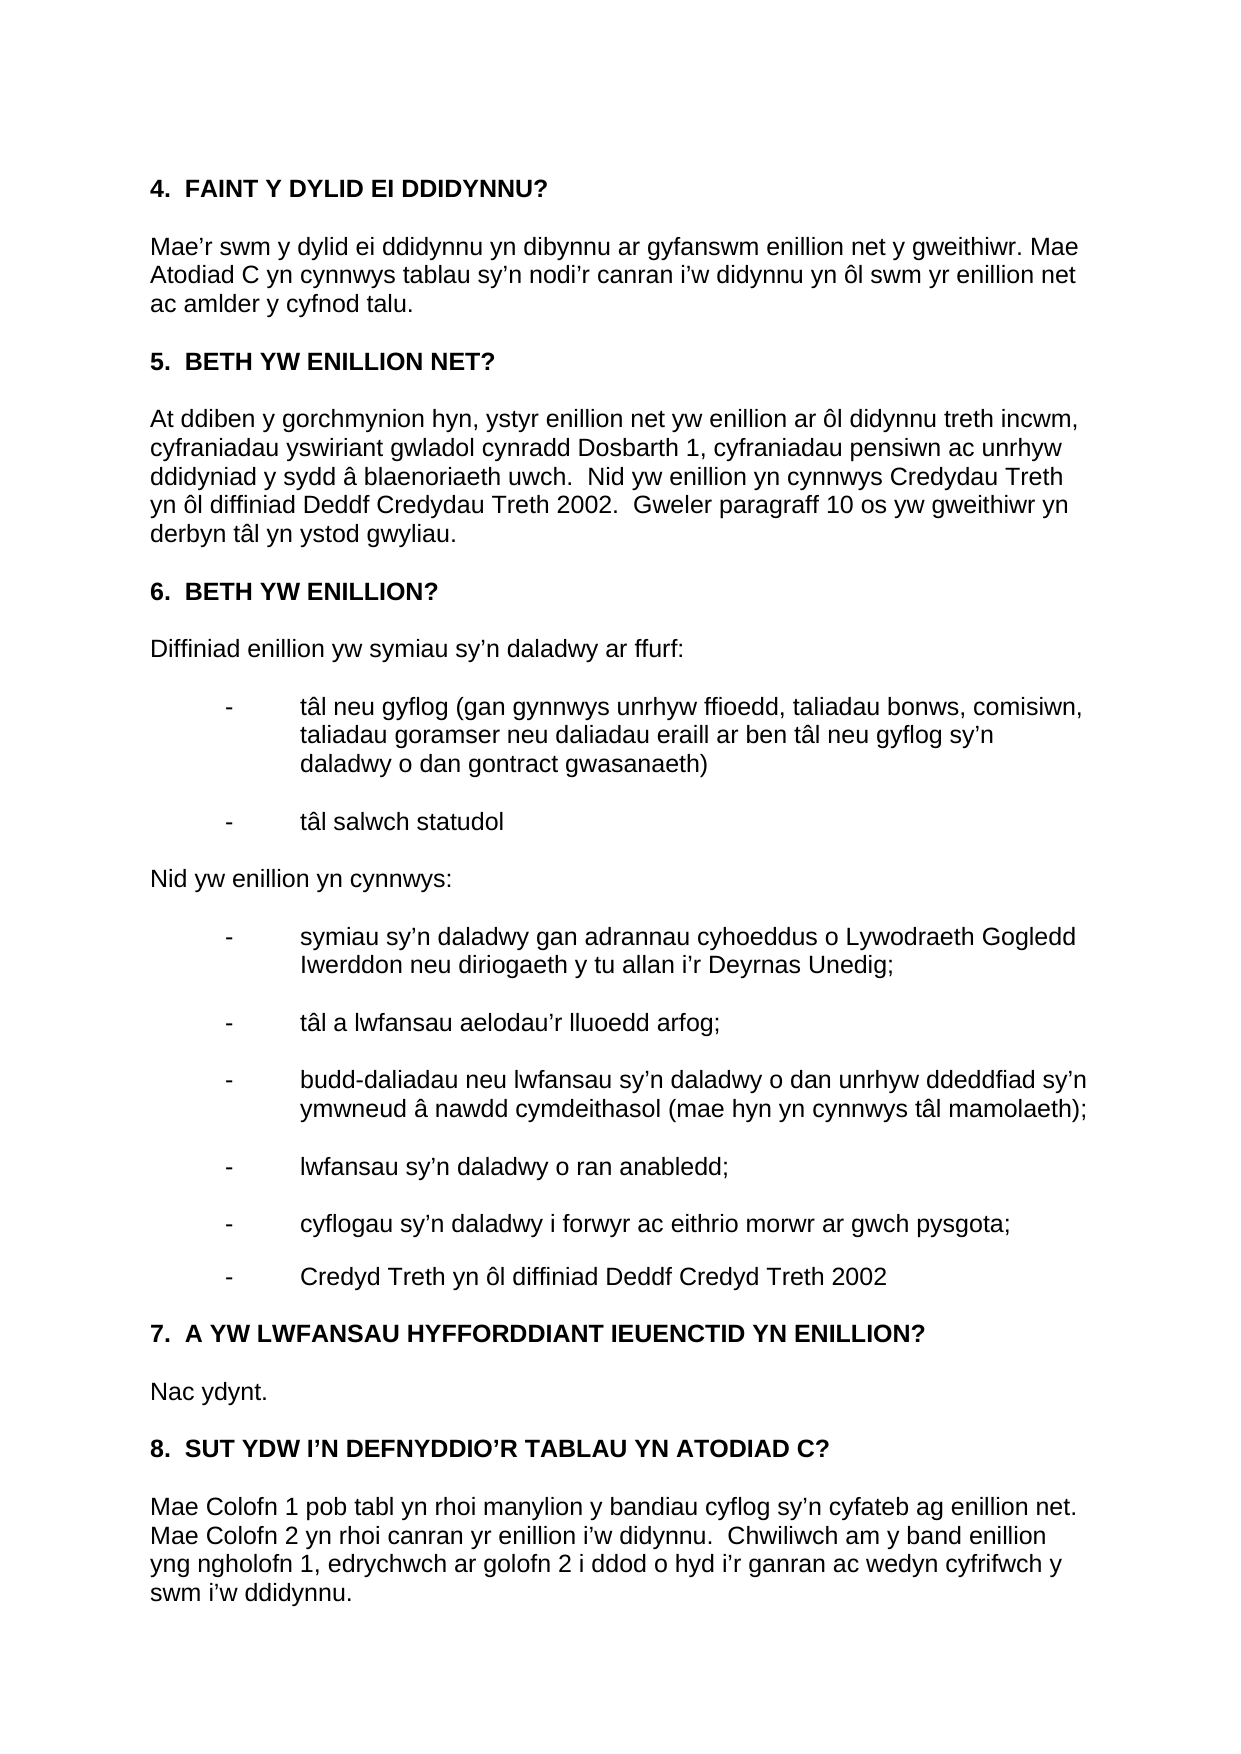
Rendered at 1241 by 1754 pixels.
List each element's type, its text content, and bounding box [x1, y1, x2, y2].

text 5. BETH YW ENILLION NET? [150, 347, 1090, 375]
text Nac ydynt. [150, 1377, 1090, 1406]
text 6. BETH YW ENILLION? [150, 577, 1090, 605]
text - budd-daliadau neu lwfansau sy’n daladwy o dan unrhyw ddeddfiad sy’n ymwneud â nawdd cymdeithasol (mae hyn yn cynnwys tâl mamolaeth); [225, 1065, 1090, 1123]
text At ddiben y gorchmynion hyn, ystyr enillion net yw enillion ar ôl didynnu treth incwm, cyfraniadau yswiriant gwladol cynradd Dosbarth 1, cyfraniadau pensiwn ac unrhyw ddidyniad y sydd â blaenoriaeth uwch. Nid yw enillion yn cynnwys Credydau Treth yn ôl diffiniad Deddf Credydau Treth 2002. Gweler paragraff 10 os yw gweithiwr yn derbyn tâl yn ystod gwyliau. [150, 404, 1090, 548]
text 7. A YW LWFANSAU HYFFORDDIANT IEUENCTID YN ENILLION? [150, 1319, 1090, 1348]
text - tâl a lwfansau aelodau’r lluoedd arfog; [225, 1008, 1090, 1037]
text - symiau sy’n daladwy gan adrannau cyhoeddus o Lywodraeth Gogledd Iwerddon neu diriogaeth y tu allan i’r Deyrnas Unedig; [225, 922, 1090, 979]
text 4. FAINT Y DYLID EI DDIDYNNU? [150, 174, 1090, 203]
text - Credyd Treth yn ôl diffiniad Deddf Credyd Treth 2002 [150, 1262, 1090, 1291]
text Mae’r swm y dylid ei ddidynnu yn dibynnu ar gyfanswm enillion net y gweithiwr. Mae Atodiad C yn cynnwys tablau sy’n nodi’r canran i’w didynnu yn ôl swm yr enillion net ac amlder y cyfnod talu. [150, 232, 1090, 318]
text - tâl neu gyflog (gan gynnwys unrhyw ffioedd, taliadau bonws, comisiwn, taliadau goramser neu daliadau eraill ar ben tâl neu gyflog sy’n daladwy o dan gontract gwasanaeth) [225, 692, 1090, 778]
text - cyflogau sy’n daladwy i forwyr ac eithrio morwr ar gwch pysgota; [225, 1209, 1090, 1238]
text - tâl salwch statudol [150, 807, 1090, 835]
text Diffiniad enillion yw symiau sy’n daladwy ar ffurf: [150, 634, 1090, 663]
text 8. SUT YDW I’N DEFNYDDIO’R TABLAU YN ATODIAD C? [150, 1434, 1090, 1463]
text Nid yw enillion yn cynnwys: [150, 864, 1090, 893]
text - lwfansau sy’n daladwy o ran anabledd; [225, 1152, 1090, 1180]
text Mae Colofn 1 pob tabl yn rhoi manylion y bandiau cyflog sy’n cyfateb ag enillion net. Mae Colofn 2 yn rhoi canran yr enillion i’w didynnu. Chwiliwch am y band enillion yng ngholofn 1, edrychwch ar golofn 2 i ddod o hyd i’r ganran ac wedyn cyfrifwch y swm i’w ddidynnu. [150, 1492, 1090, 1607]
